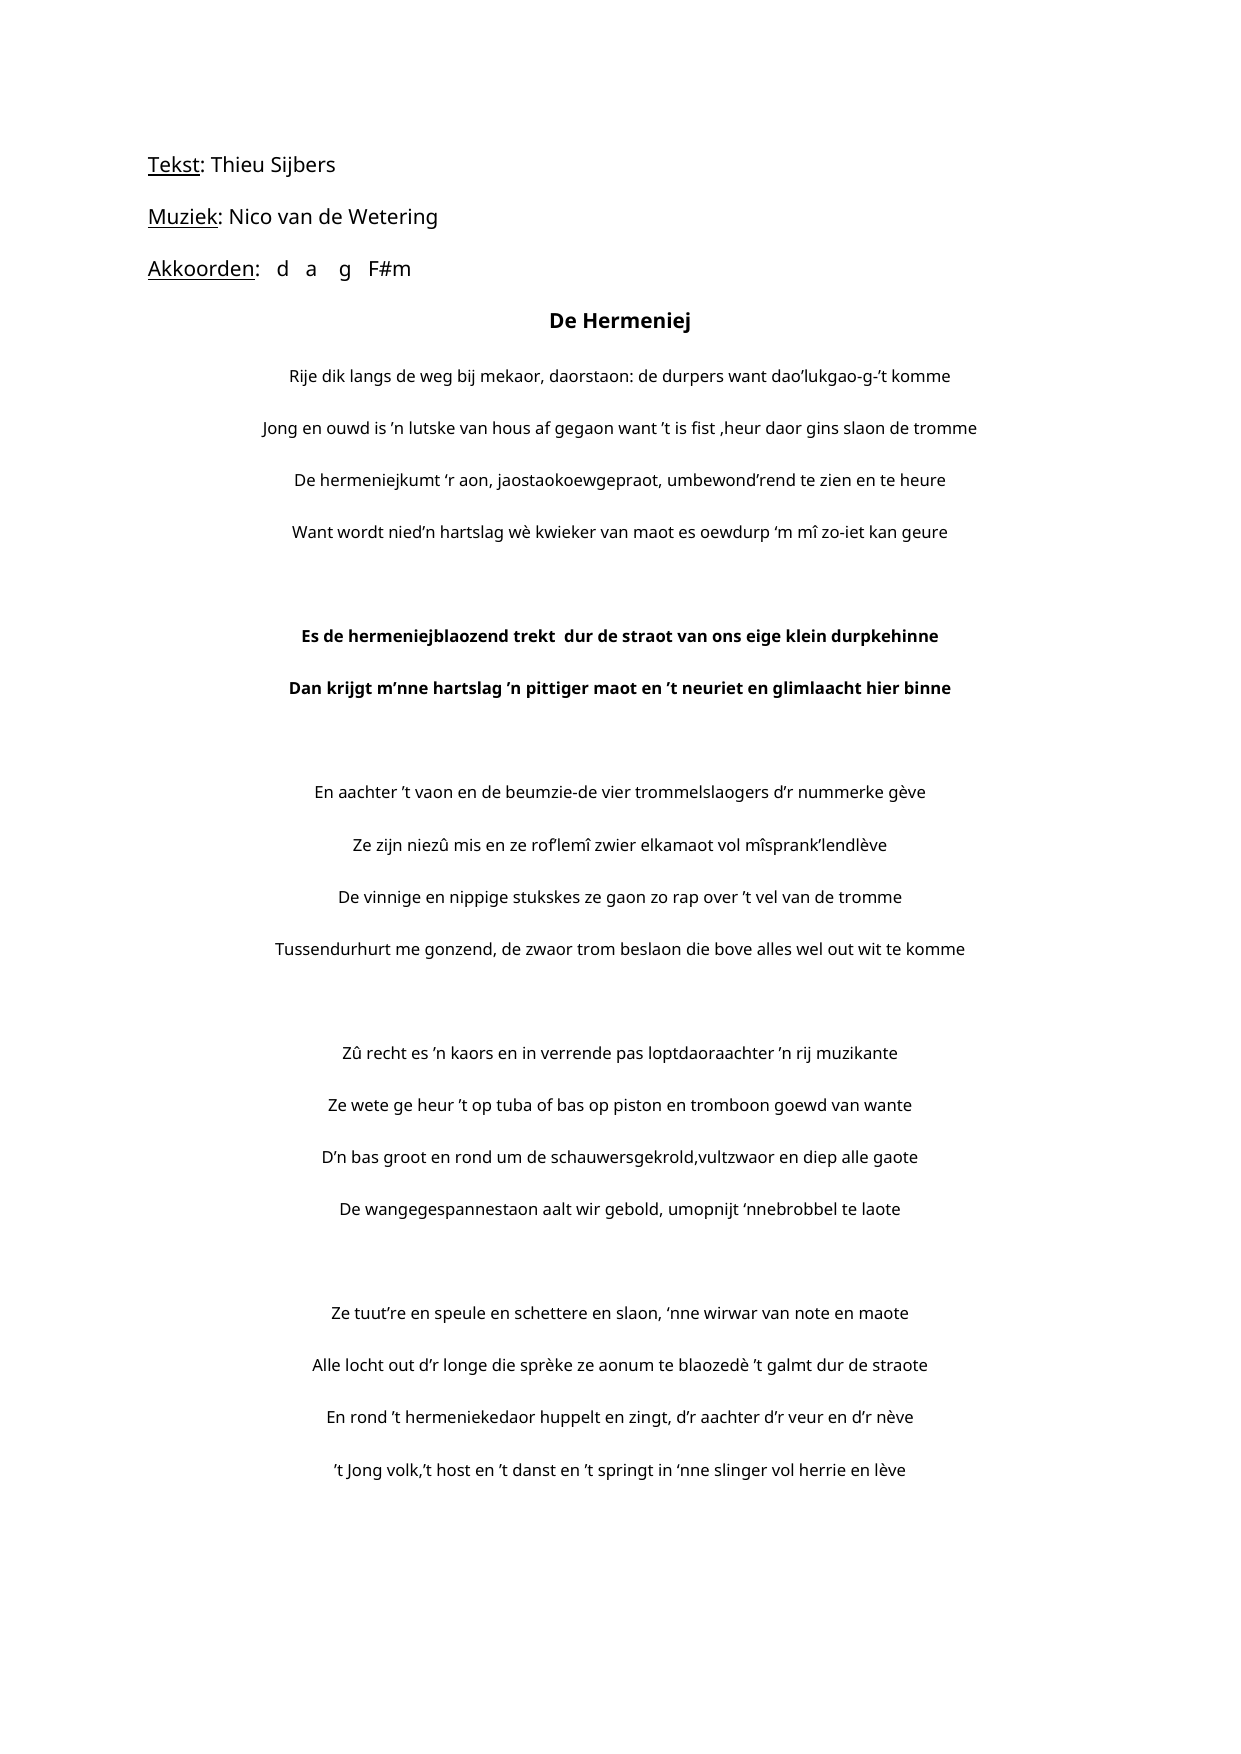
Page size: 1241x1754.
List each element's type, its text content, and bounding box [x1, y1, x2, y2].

text Akkoorden: d a g F#m [148, 252, 1093, 283]
text En rond ’t hermeniekedaor huppelt en zingt, d’r aachter d’r veur en d’r nève [148, 1398, 1093, 1429]
text D’n bas groot en rond um de schauwersgekrold,vultzwaor en diep alle gaote [148, 1137, 1093, 1168]
text Tussendurhurt me gonzend, de zwaor trom beslaon die bove alles wel out wit te komme [148, 929, 1093, 960]
text Ze wete ge heur ’t op tuba of bas op piston en tromboon goewd van wante [148, 1085, 1093, 1116]
text De Hermeniej [148, 304, 1093, 335]
text Muziek: Nico van de Wetering [148, 200, 1093, 231]
text Zû recht es ’n kaors en in verrende pas loptdaoraachter ’n rij muzikante [148, 1033, 1093, 1064]
text Dan krijgt m’nne hartslag ’n pittiger maot en ’t neuriet en glimlaacht hier binne [148, 668, 1093, 700]
text Rije dik langs de weg bij mekaor, daorstaon: de durpers want dao’lukgao-g-’t komme [148, 356, 1093, 387]
text Jong en ouwd is ’n lutske van hous af gegaon want ’t is fist ,heur daor gins slaon de tromme [148, 408, 1093, 439]
text Tekst: Thieu Sijbers [148, 148, 1093, 179]
text Ze zijn niezû mis en ze rof’lemî zwier elkamaot vol mîsprank’lendlève [148, 825, 1093, 856]
text De vinnige en nippige stukskes ze gaon zo rap over ’t vel van de tromme [148, 877, 1093, 908]
text ’t Jong volk,’t host en ’t danst en ’t springt in ‘nne slinger vol herrie en lève [148, 1450, 1093, 1481]
text Ze tuut’re en speule en schettere en slaon, ‘nne wirwar van note en maote [148, 1293, 1093, 1325]
text Want wordt nied’n hartslag wè kwieker van maot es oewdurp ‘m mî zo-iet kan geure [148, 512, 1093, 543]
text De wangegespannestaon aalt wir gebold, umopnijt ‘nnebrobbel te laote [148, 1189, 1093, 1221]
text De hermeniejkumt ‘r aon, jaostaokoewgepraot, umbewond’rend te zien en te heure [148, 460, 1093, 491]
text Alle locht out d’r longe die sprèke ze aonum te blaozedè ’t galmt dur de straote [148, 1346, 1093, 1377]
text Es de hermeniejblaozend trekt dur de straot van ons eige klein durpkehinne [148, 616, 1093, 648]
text En aachter ’t vaon en de beumzie-de vier trommelslaogers d’r nummerke gève [148, 773, 1093, 804]
